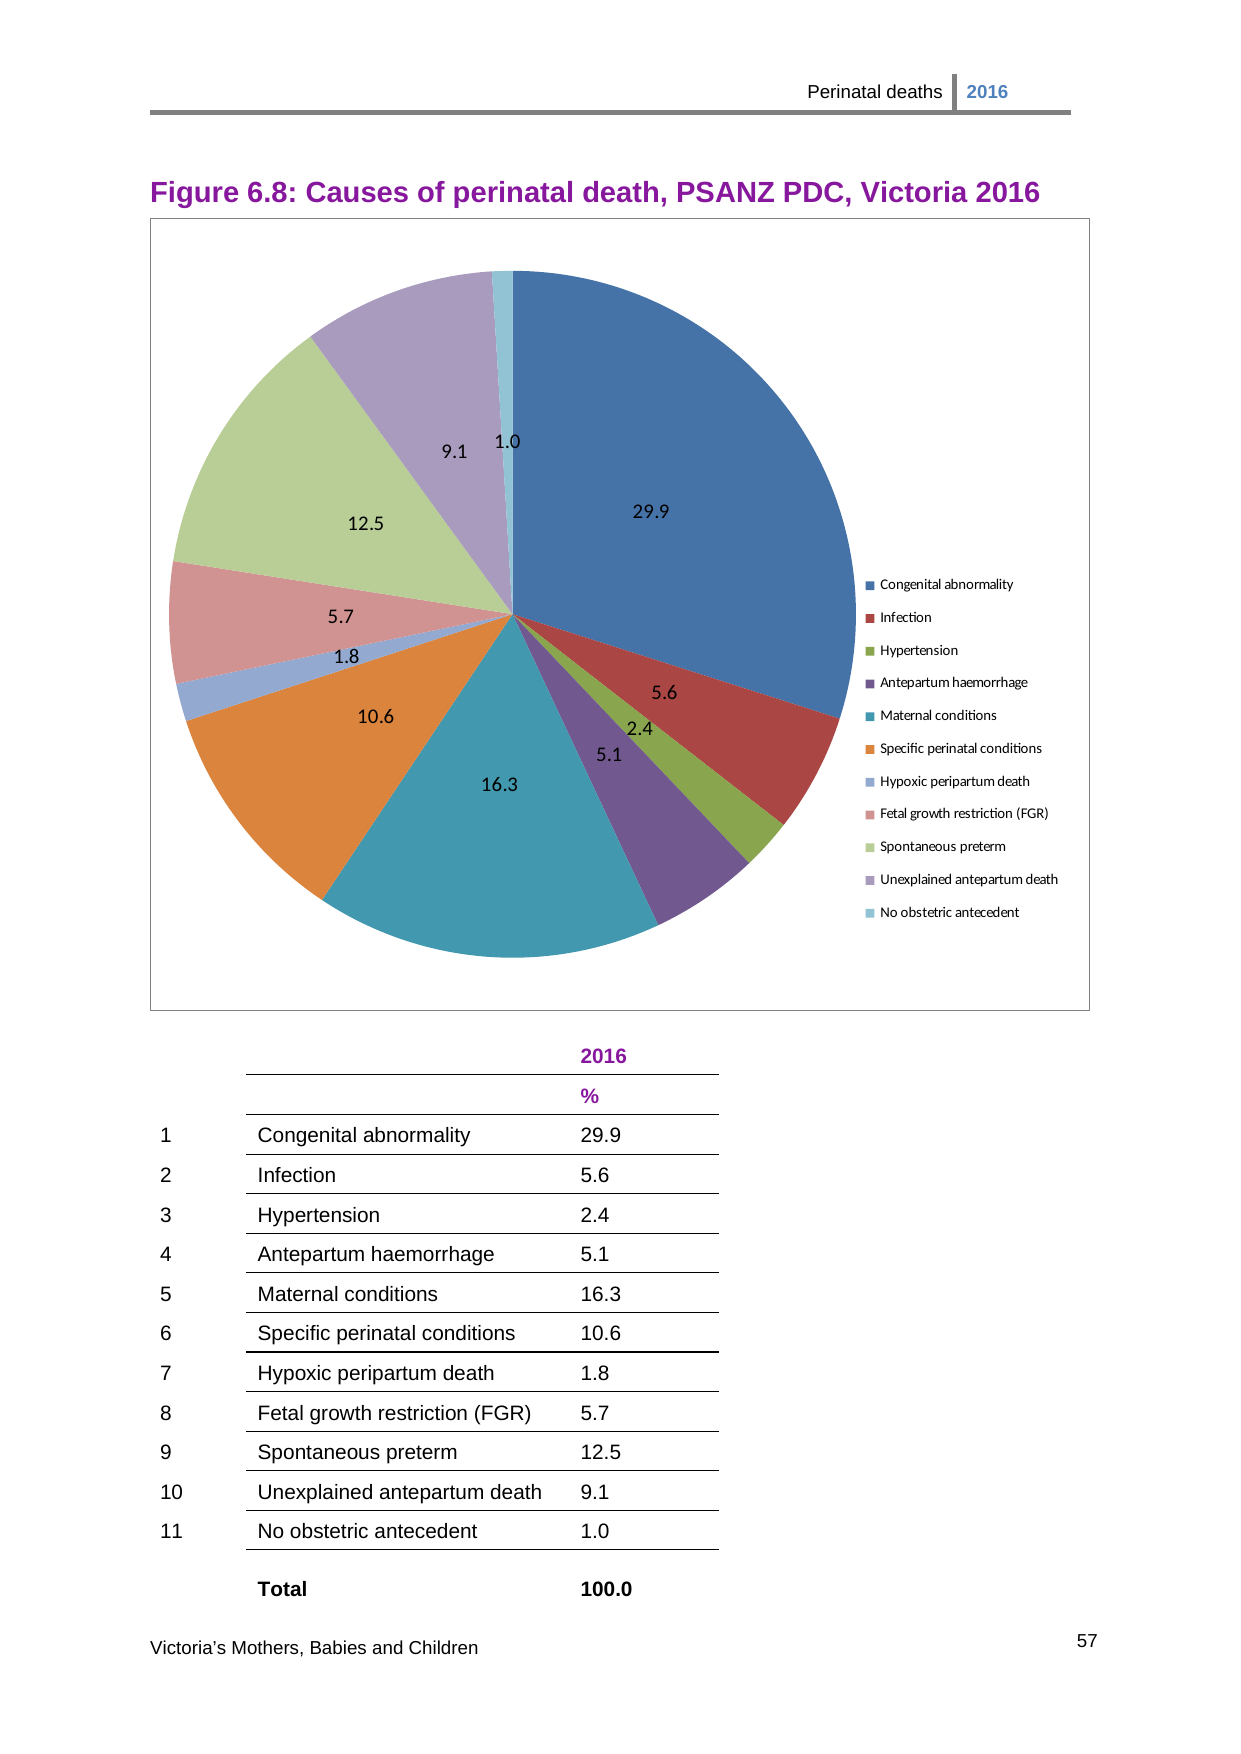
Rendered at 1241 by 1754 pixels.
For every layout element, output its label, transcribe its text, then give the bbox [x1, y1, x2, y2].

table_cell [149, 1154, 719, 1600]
subtitle Figure 6.8: Causes of perinatal death, PSANZ PDC, Victoria 2016 [150, 175, 1090, 208]
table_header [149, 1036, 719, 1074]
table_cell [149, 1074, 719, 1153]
